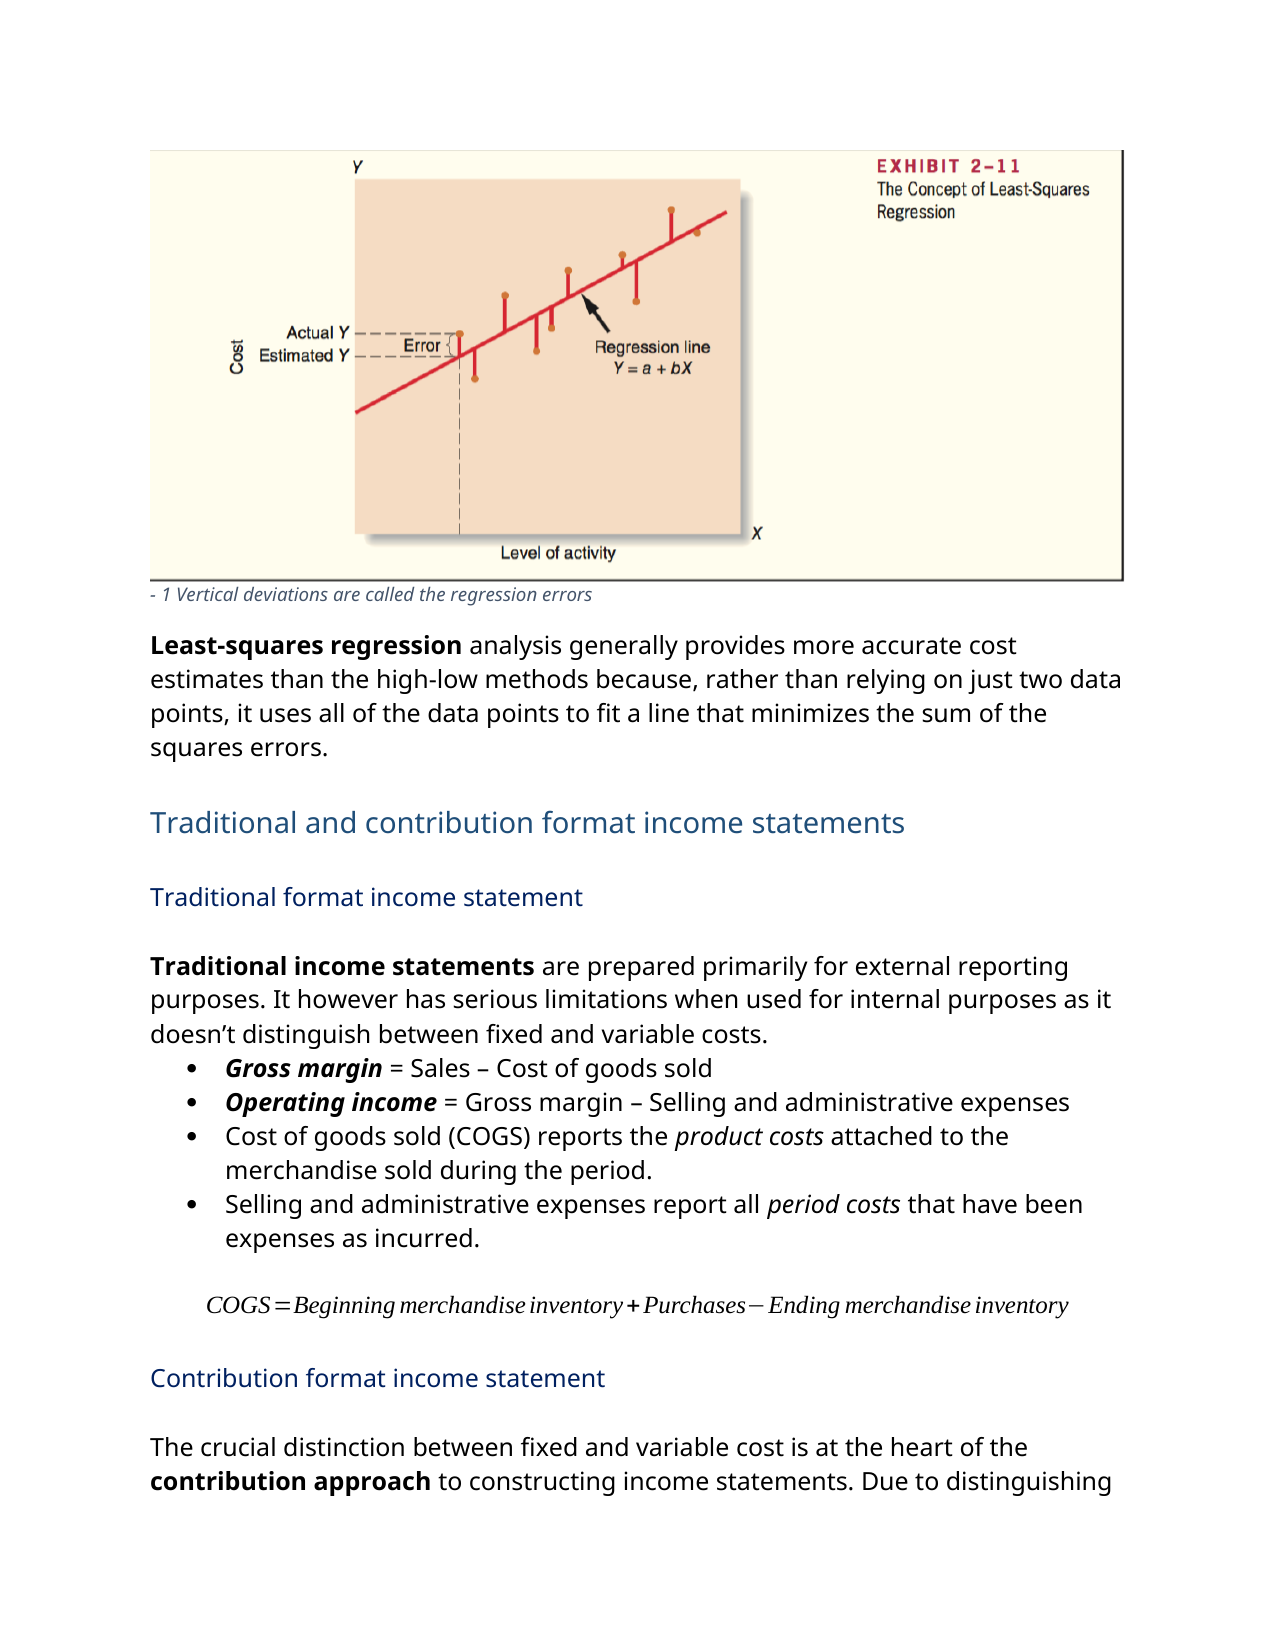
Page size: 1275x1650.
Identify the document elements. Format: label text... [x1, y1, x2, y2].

text - 1 Vertical deviations are called the regression errors [150, 582, 1125, 607]
subtitle Traditional and contribution format income statements [150, 802, 1125, 842]
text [150, 1429, 1125, 1497]
text Least-squares regression analysis generally provides more accurate cost estimates than the high-low methods because, rather than relying on just two data points, it uses all of the data points to fit a line that minimizes the sum of the squares errors. [150, 628, 1125, 764]
list Operating income = Gross margin – Selling and administrative expenses [187, 1084, 1125, 1118]
text Traditional income statements are prepared primarily for external reporting purposes. It however has serious limitations when used for internal purposes as it doesn’t distinguish between fixed and variable costs. [150, 948, 1125, 1050]
list Selling and administrative expenses report all period costs that have been expenses as incurred. [187, 1187, 1125, 1255]
picture [150, 150, 1125, 582]
list Cost of goods sold (COGS) reports the product costs attached to the merchandise sold during the period. [187, 1118, 1125, 1187]
subtitle Contribution format income statement [150, 1361, 1125, 1395]
subtitle Traditional format income statement [150, 880, 1125, 914]
list Gross margin = Sales – Cost of goods sold [187, 1050, 1125, 1084]
